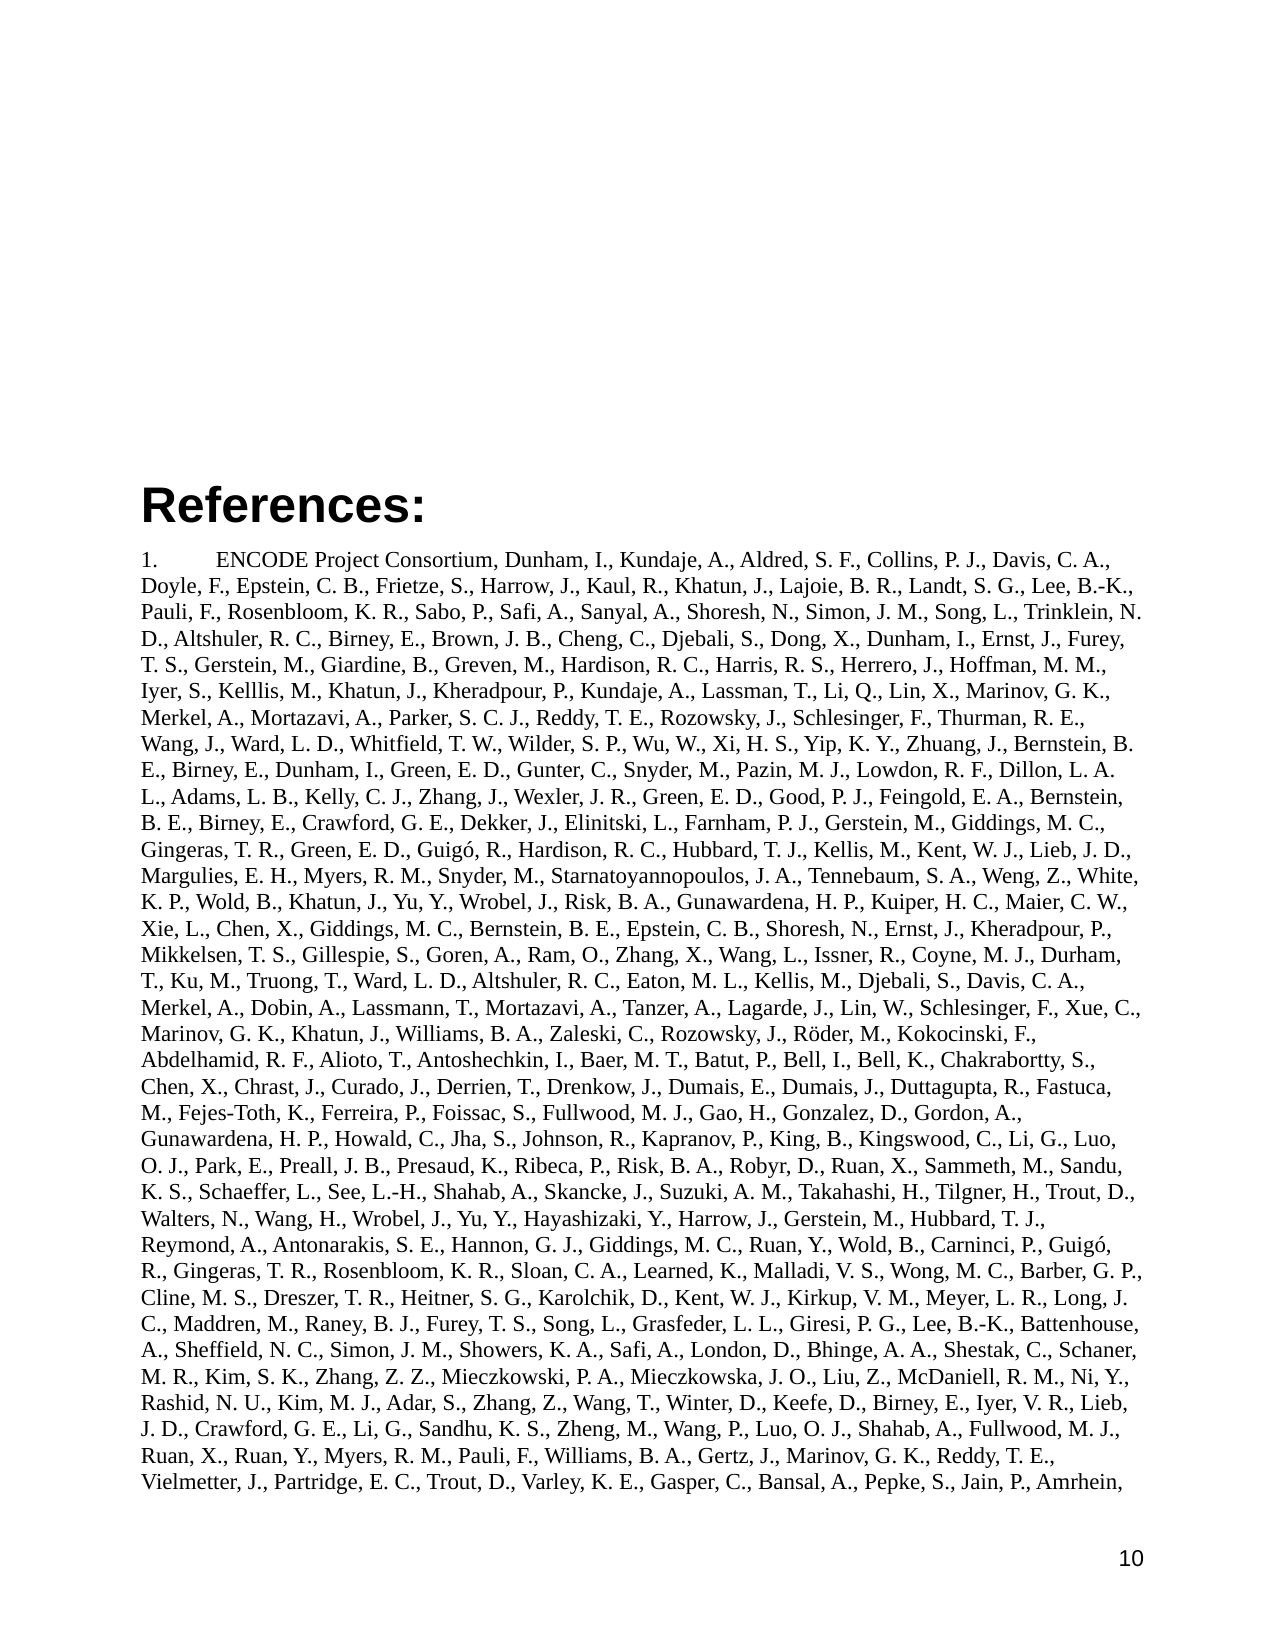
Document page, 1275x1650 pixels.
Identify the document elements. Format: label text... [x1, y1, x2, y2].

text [141, 546, 1144, 1494]
text References: [141, 476, 1144, 533]
